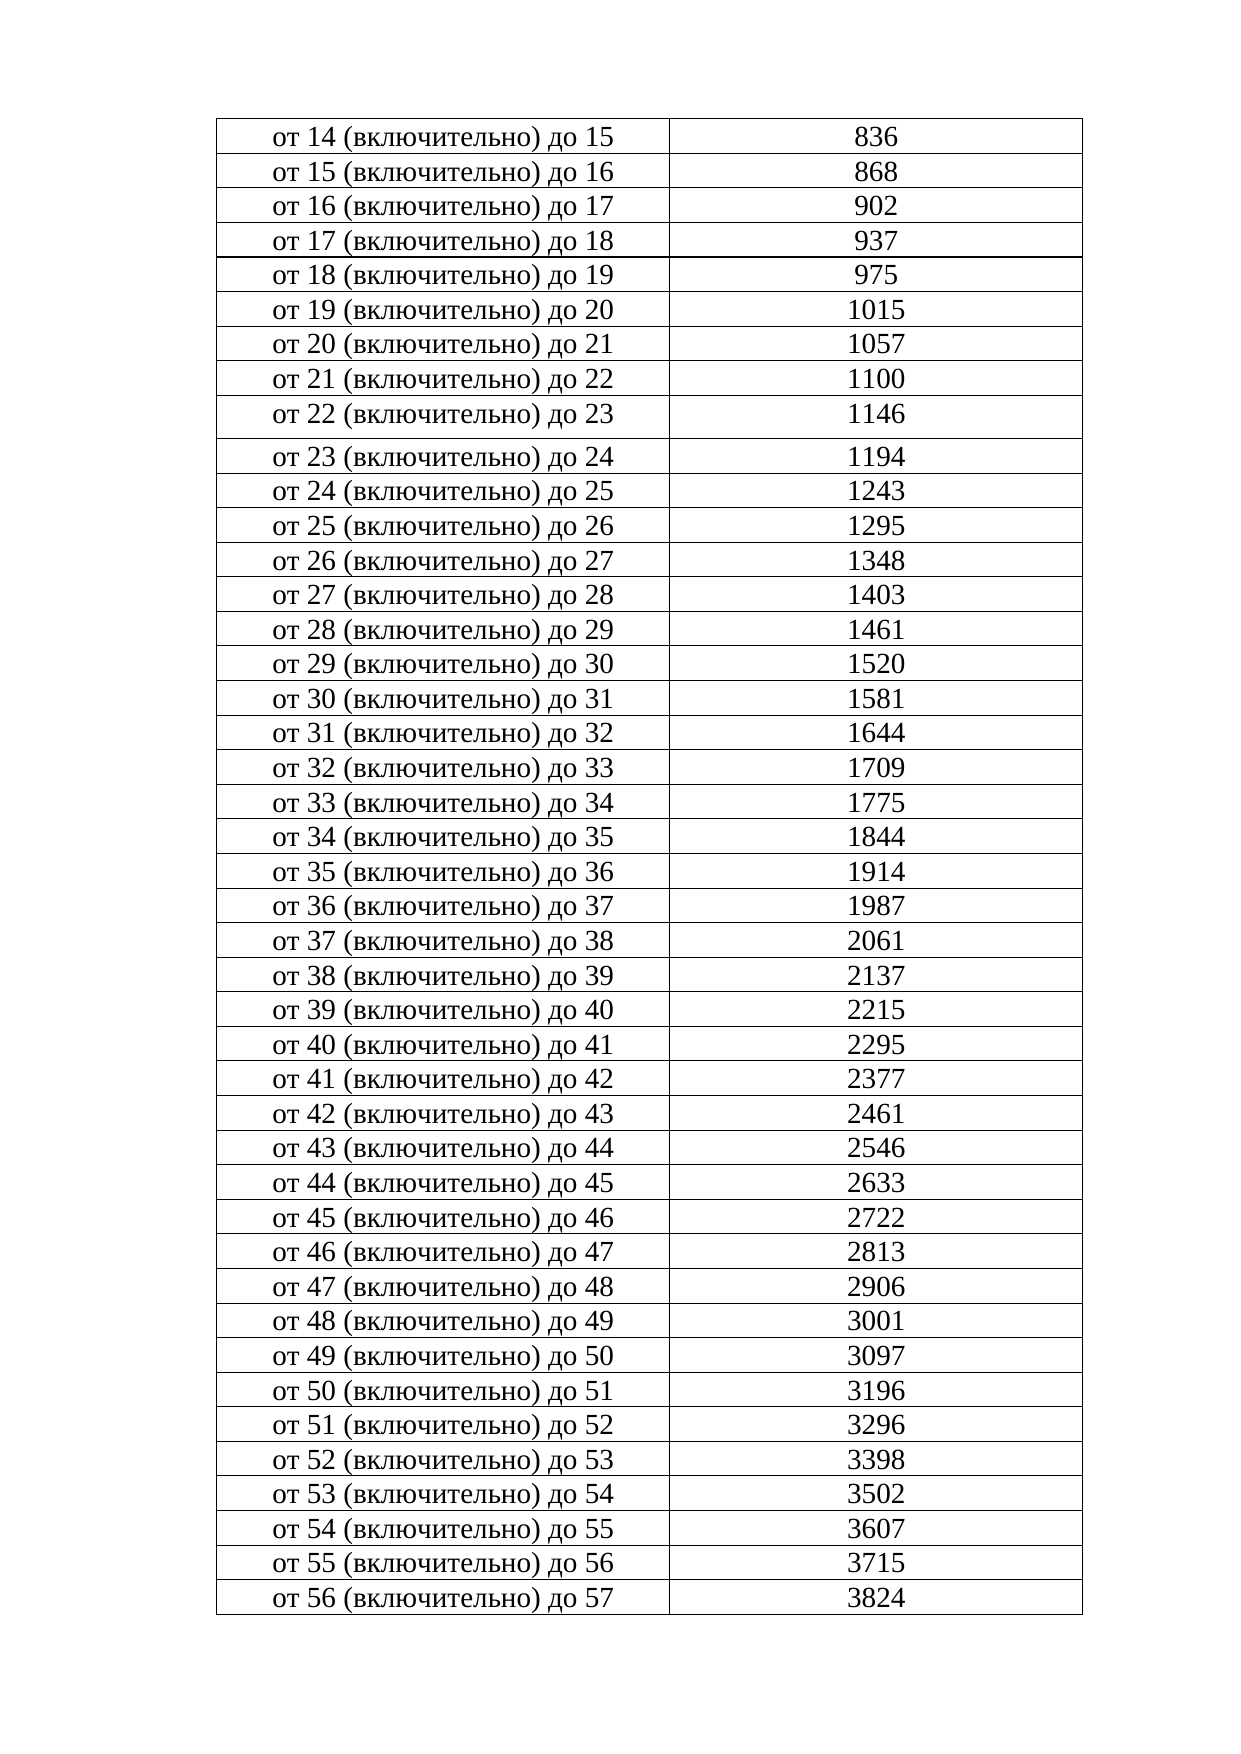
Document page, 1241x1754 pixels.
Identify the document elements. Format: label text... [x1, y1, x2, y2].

table_cell от 56 (включительно) до 57 [217, 1580, 669, 1614]
table_cell от 15 (включительно) до 16 [217, 154, 669, 187]
table_cell 1520 [670, 646, 1082, 680]
table_cell от 52 (включительно) до 53 [217, 1442, 669, 1475]
table_cell 836 [670, 119, 1082, 153]
table_cell от 46 (включительно) до 47 [217, 1234, 669, 1268]
table_cell 1775 [670, 785, 1082, 818]
table_cell от 36 (включительно) до 37 [217, 889, 669, 922]
table_cell 2546 [670, 1131, 1082, 1164]
table_cell от 28 (включительно) до 29 [217, 612, 669, 645]
table_cell 975 [670, 258, 1082, 291]
table_cell от 51 (включительно) до 52 [217, 1407, 669, 1441]
table_cell 1987 [670, 889, 1082, 922]
table_cell 937 [670, 223, 1082, 256]
table_cell от 19 (включительно) до 20 [217, 292, 669, 326]
table_cell 1581 [670, 681, 1082, 714]
table_cell 902 [670, 188, 1082, 222]
table_cell от 41 (включительно) до 42 [217, 1061, 669, 1095]
table_cell от 37 (включительно) до 38 [217, 923, 669, 957]
table_cell 2215 [670, 992, 1082, 1026]
table_cell от 40 (включительно) до 41 [217, 1027, 669, 1060]
table_cell 3607 [670, 1511, 1082, 1544]
table_cell 1644 [670, 716, 1082, 749]
table_cell от 29 (включительно) до 30 [217, 646, 669, 680]
table_cell от 35 (включительно) до 36 [217, 854, 669, 887]
table_cell от 32 (включительно) до 33 [217, 750, 669, 784]
table_cell от 31 (включительно) до 32 [217, 716, 669, 749]
table_cell 3398 [670, 1442, 1082, 1475]
table_cell 1295 [670, 508, 1082, 542]
table_cell от 25 (включительно) до 26 [217, 508, 669, 542]
table_cell от 45 (включительно) до 46 [217, 1200, 669, 1233]
table_cell от 38 (включительно) до 39 [217, 958, 669, 991]
table_cell 2295 [670, 1027, 1082, 1060]
table_cell от 20 (включительно) до 21 [217, 327, 669, 360]
table_cell 3196 [670, 1373, 1082, 1406]
table_cell от 34 (включительно) до 35 [217, 819, 669, 853]
table_cell 2722 [670, 1200, 1082, 1233]
table_cell 1403 [670, 577, 1082, 611]
table_cell 2906 [670, 1269, 1082, 1302]
table_cell от 22 (включительно) до 23 [217, 396, 669, 438]
table_cell от 48 (включительно) до 49 [217, 1304, 669, 1337]
table_cell от 44 (включительно) до 45 [217, 1165, 669, 1199]
table_cell от 43 (включительно) до 44 [217, 1131, 669, 1164]
table_cell от 53 (включительно) до 54 [217, 1476, 669, 1510]
table_cell 2461 [670, 1096, 1082, 1129]
table_cell от 16 (включительно) до 17 [217, 188, 669, 222]
table_cell 1348 [670, 543, 1082, 576]
table_cell от 17 (включительно) до 18 [217, 223, 669, 256]
table_cell 868 [670, 154, 1082, 187]
table_cell от 18 (включительно) до 19 [217, 258, 669, 291]
table_cell 1146 [670, 396, 1082, 438]
table_cell 3824 [670, 1580, 1082, 1614]
table_cell 2633 [670, 1165, 1082, 1199]
table_cell от 49 (включительно) до 50 [217, 1338, 669, 1372]
table_cell 1844 [670, 819, 1082, 853]
table_cell от 27 (включительно) до 28 [217, 577, 669, 611]
table_cell от 50 (включительно) до 51 [217, 1373, 669, 1406]
table_cell 3715 [670, 1546, 1082, 1579]
table_cell 1015 [670, 292, 1082, 326]
table_cell 3001 [670, 1304, 1082, 1337]
table_cell 1057 [670, 327, 1082, 360]
table_cell 1100 [670, 361, 1082, 395]
table_cell 1461 [670, 612, 1082, 645]
table_cell 1243 [670, 474, 1082, 507]
table_cell 3502 [670, 1476, 1082, 1510]
table_cell 1194 [670, 439, 1082, 472]
table_cell от 33 (включительно) до 34 [217, 785, 669, 818]
table_cell 2813 [670, 1234, 1082, 1268]
table_cell от 26 (включительно) до 27 [217, 543, 669, 576]
table_cell от 30 (включительно) до 31 [217, 681, 669, 714]
table_cell 3296 [670, 1407, 1082, 1441]
table_cell от 39 (включительно) до 40 [217, 992, 669, 1026]
table_cell от 21 (включительно) до 22 [217, 361, 669, 395]
table_cell 1709 [670, 750, 1082, 784]
table_cell от 23 (включительно) до 24 [217, 439, 669, 472]
table_cell 2377 [670, 1061, 1082, 1095]
table_cell от 54 (включительно) до 55 [217, 1511, 669, 1544]
table_cell 3097 [670, 1338, 1082, 1372]
table_cell от 14 (включительно) до 15 [217, 119, 669, 153]
table_cell от 55 (включительно) до 56 [217, 1546, 669, 1579]
table_cell 2137 [670, 958, 1082, 991]
table_cell от 42 (включительно) до 43 [217, 1096, 669, 1129]
table_cell от 47 (включительно) до 48 [217, 1269, 669, 1302]
table_cell 2061 [670, 923, 1082, 957]
table_cell от 24 (включительно) до 25 [217, 474, 669, 507]
table_cell 1914 [670, 854, 1082, 887]
